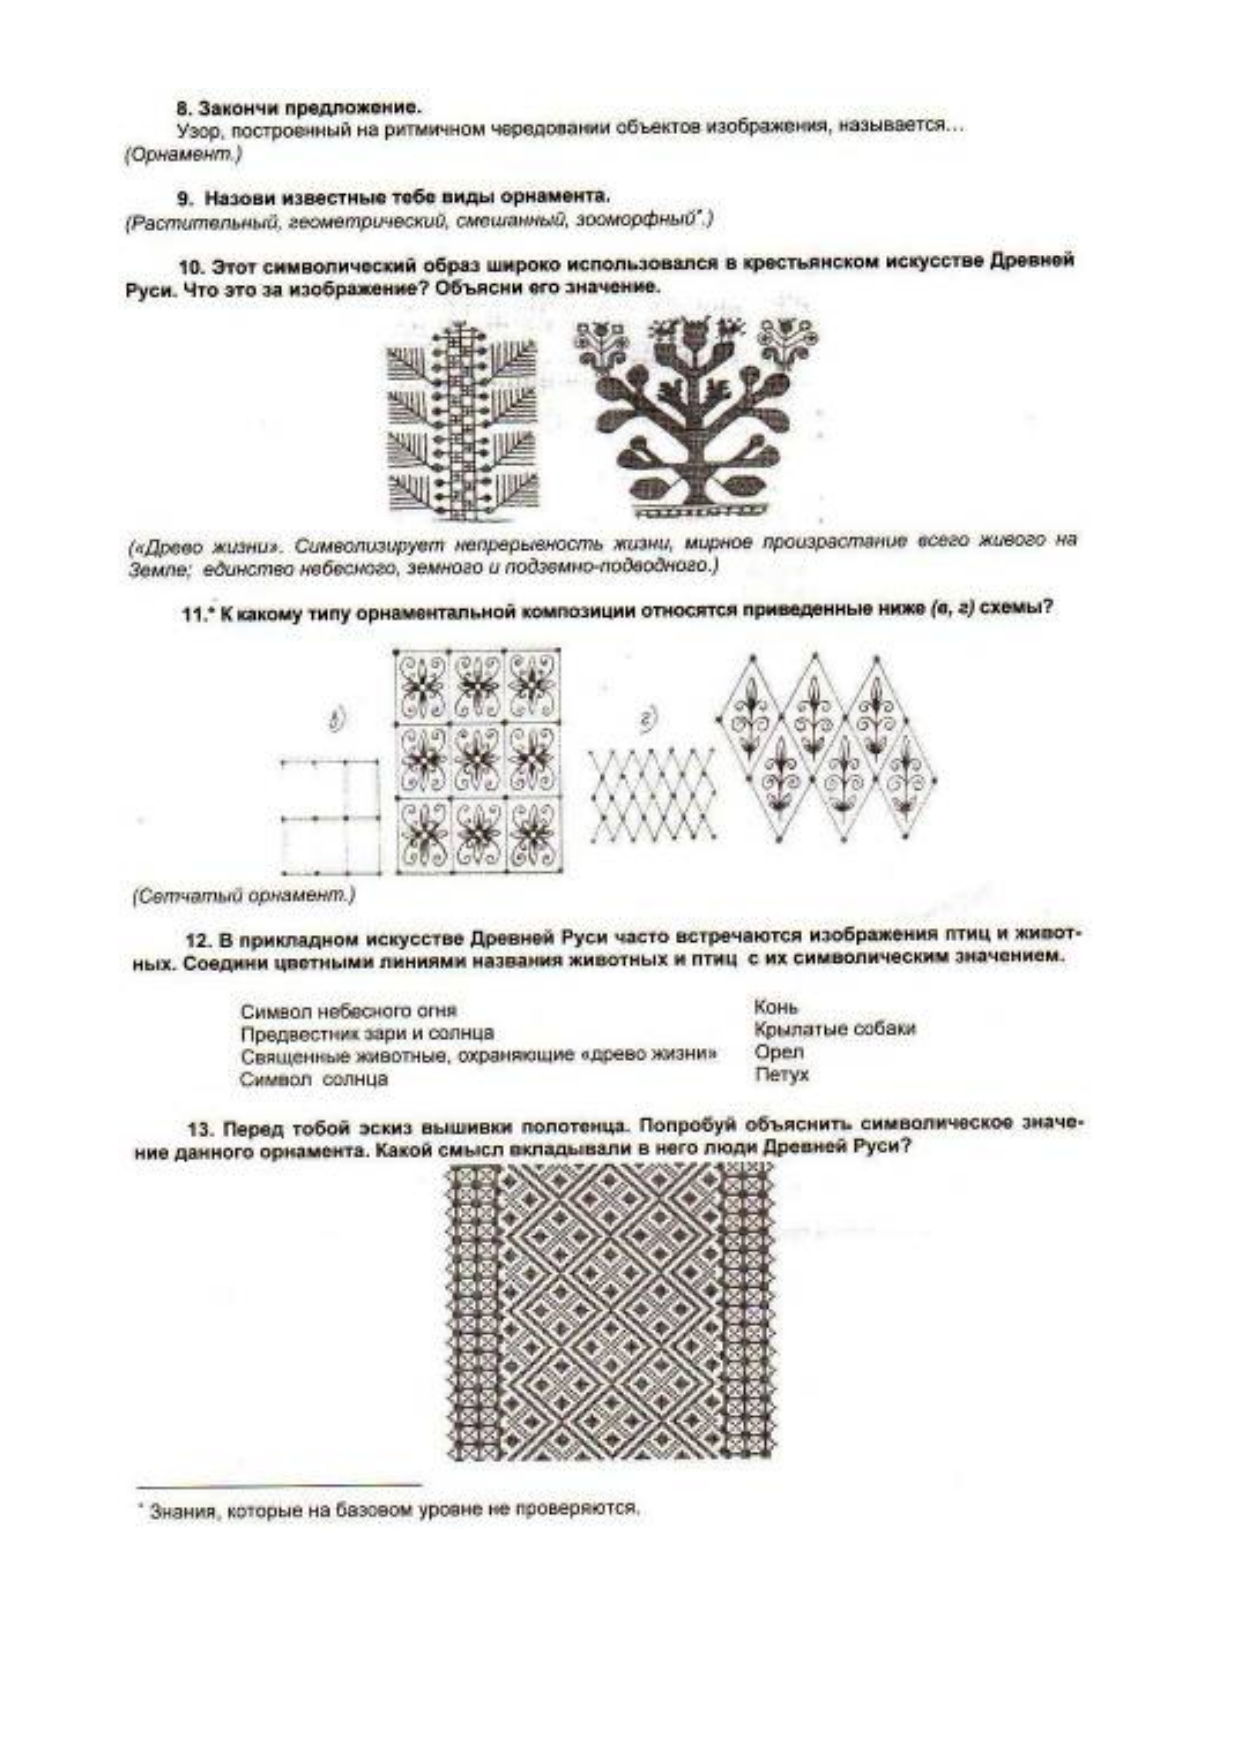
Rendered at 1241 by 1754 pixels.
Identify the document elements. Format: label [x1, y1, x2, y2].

picture [118, 88, 1093, 1529]
